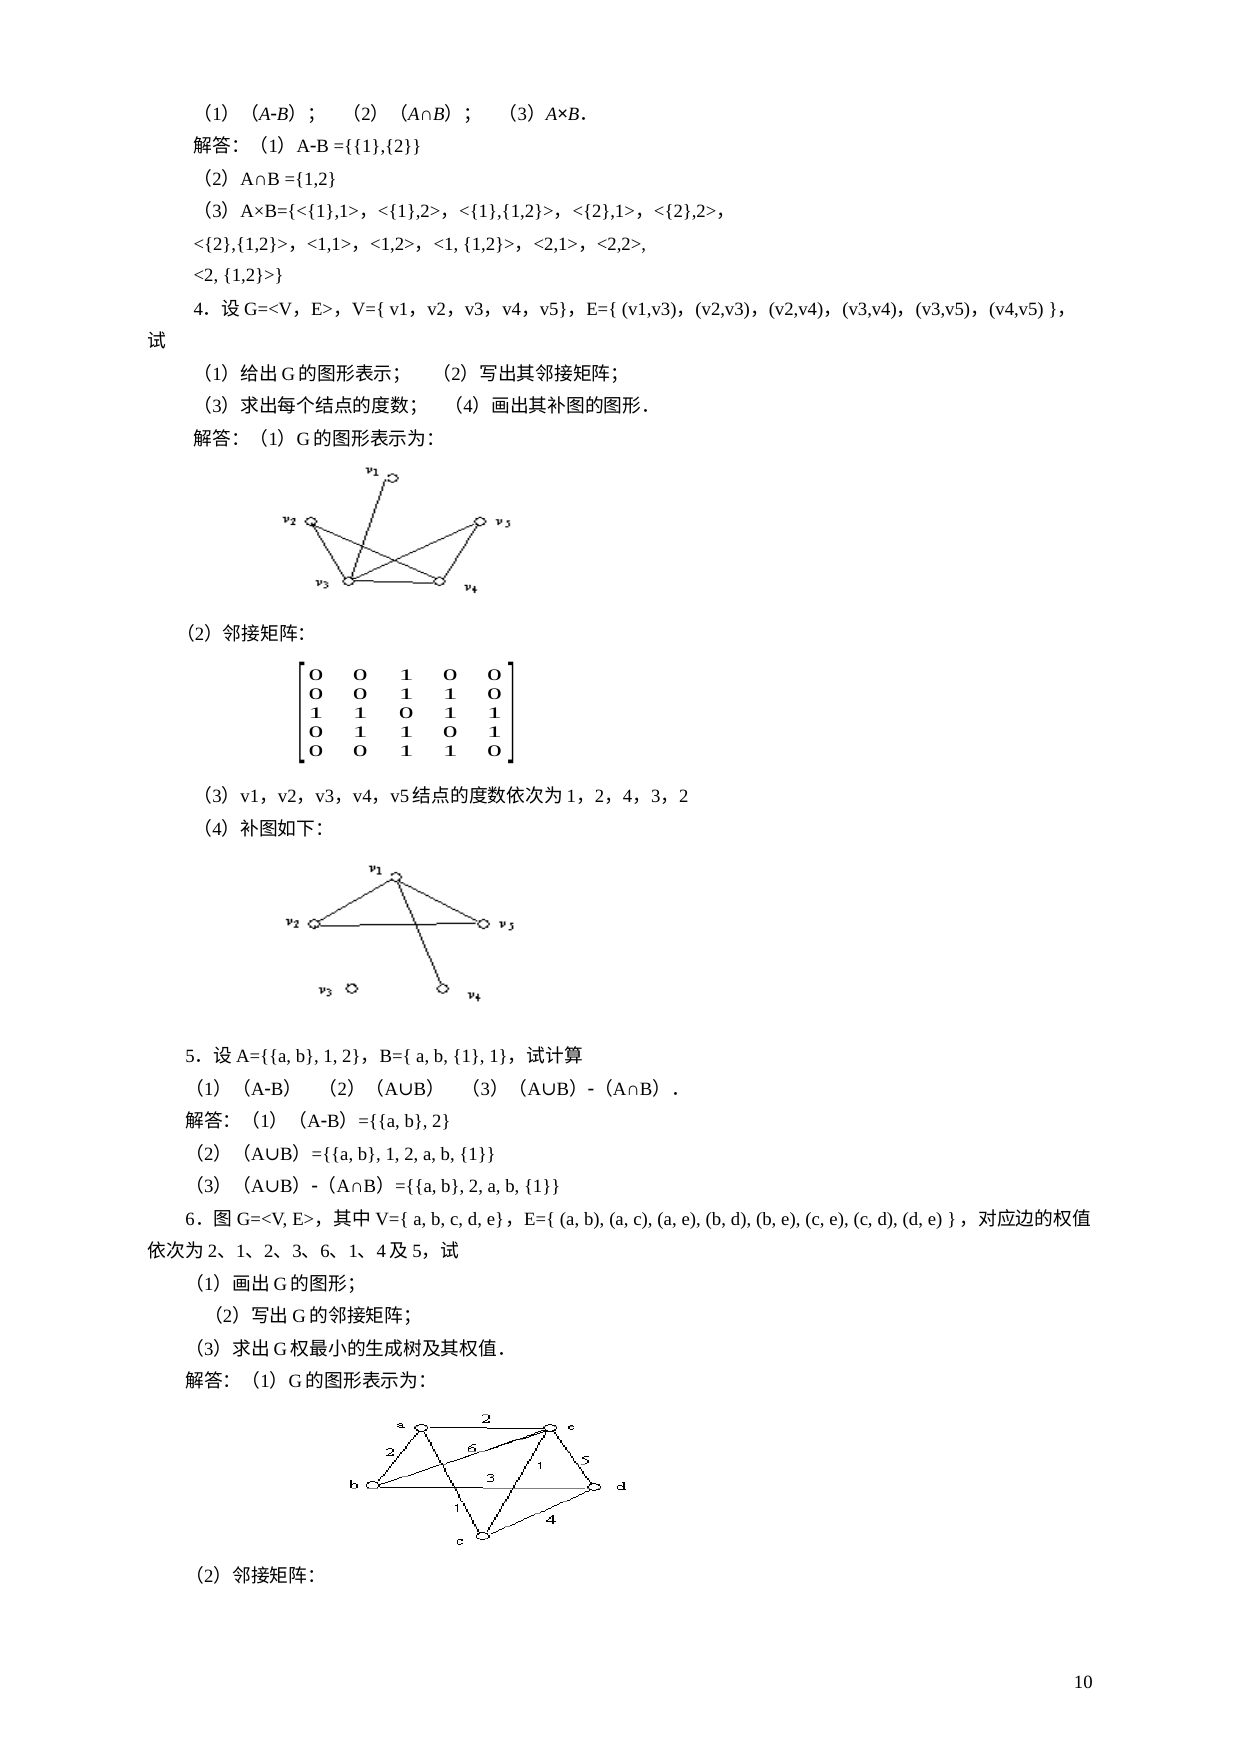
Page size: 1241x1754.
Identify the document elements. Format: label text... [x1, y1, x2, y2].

text （3）（A∪B）（A∩B）={{a, b}, 2, a, b, {1}} [148, 1168, 1092, 1201]
text （1）画出G的图形； [148, 1266, 1092, 1298]
text （4）补图如下： [148, 811, 1092, 843]
text <{2},{1,2}>，<1,1>，<1,2>，<1, {1,2}>，<2,1>，<2,2>, [148, 226, 1092, 258]
text （2）邻接矩阵： [148, 1558, 1092, 1591]
text 解答：（1）AB ={{1},{2}} [148, 128, 1092, 161]
text （3）A×B={<{1},1>，<{1},2>，<{1},{1,2}>，<{2},1>，<{2},2>， [148, 193, 1092, 226]
text （3）求出每个结点的度数； （4）画出其补图的图形． [148, 388, 1092, 421]
text （2）A∩B ={1,2} [148, 161, 1092, 193]
text （2）（A∪B）={{a, b}, 1, 2, a, b, {1}} [148, 1136, 1092, 1168]
text 5．设A={{a, b}, 1, 2}，B={ a, b, {1}, 1}，试计算 [148, 1038, 1092, 1071]
text （1）（AB）； （2）（A∩B）； （3）A×B． [148, 96, 1092, 128]
text （2）邻接矩阵： [148, 616, 1092, 648]
text 解答：（1）G的图形表示为： [148, 421, 1092, 453]
text （1）给出G的图形表示； （2）写出其邻接矩阵； [148, 356, 1092, 388]
text 4．设G=<V，E>，V={ v1，v2，v3，v4，v5}，E={ (v1,v3)，(v2,v3)，(v2,v4)，(v3,v4)，(v3,v5)，(v4,v5) }，试 [148, 291, 1092, 356]
text （1）（AB） （2）（A∪B） （3）（A∪B）（A∩B）． [148, 1071, 1092, 1103]
text 解答：（1）G的图形表示为： [148, 1363, 1092, 1396]
picture [269, 463, 529, 606]
text 解答：（1）（AB）={{a, b}, 2} [148, 1103, 1092, 1136]
text （3）求出G权最小的生成树及其权值． [148, 1331, 1092, 1363]
text （3）v1，v2，v3，v4，v5结点的度数依次为1，2，4，3，2 [148, 778, 1092, 811]
text <2, {1,2}>} [148, 258, 1092, 291]
text 6．图G=<V, E>，其中V={ a, b, c, d, e}，E={ (a, b), (a, c), (a, e), (b, d), (b, e), (c, e), (c, d), (d, e) }，对应边的权值依次为2、1、2、3、6、1、4及5，试 [148, 1201, 1092, 1266]
picture [269, 843, 523, 1023]
text （2）写出G的邻接矩阵； [148, 1298, 1092, 1331]
picture [316, 1402, 643, 1551]
